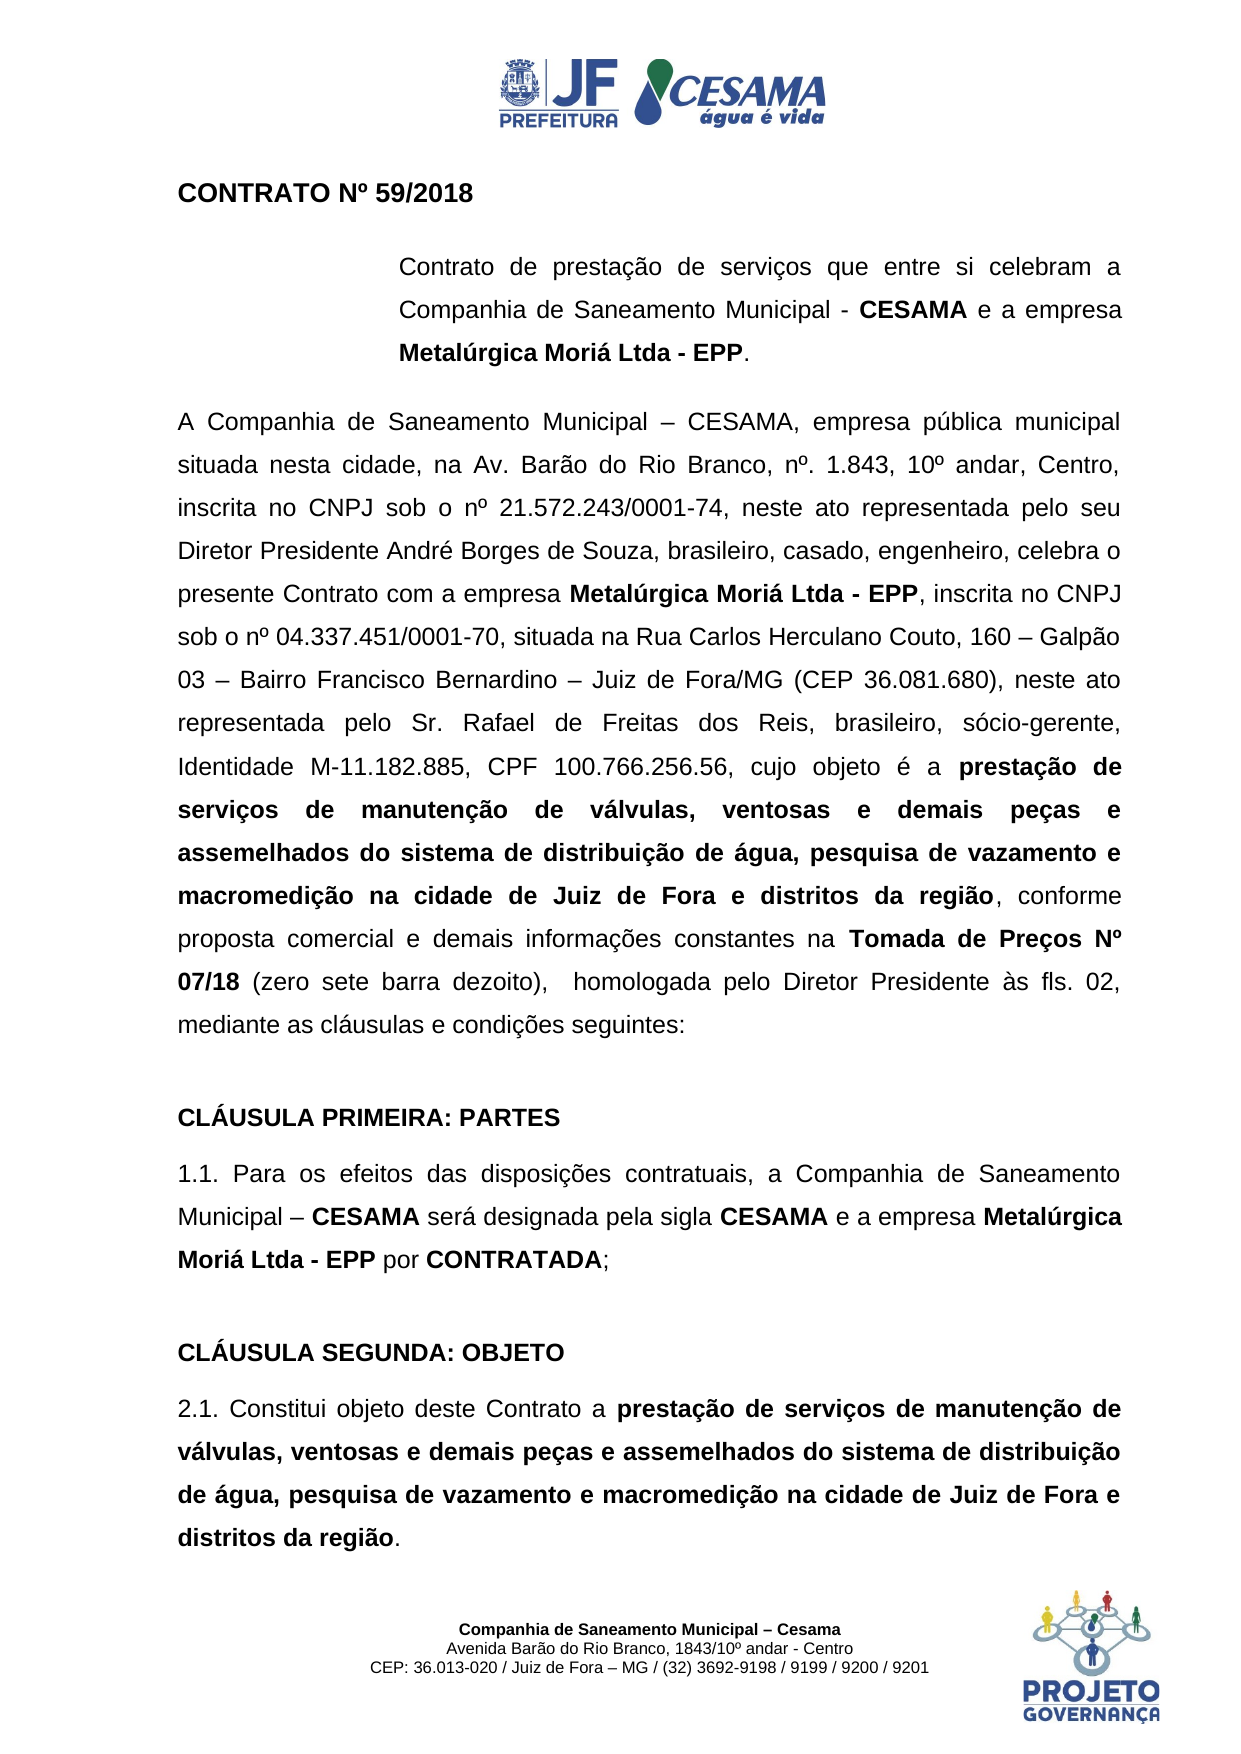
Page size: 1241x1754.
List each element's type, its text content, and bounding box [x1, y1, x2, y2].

text A Companhia de Saneamento Municipal – CESAMA, empresa pública municipal situada nesta cidade, na Av. Barão do Rio Branco, nº. 1.843, 10º andar, Centro, inscrita no CNPJ sob o nº 21.572.243/0001-74, neste ato representada pelo seu Diretor Presidente André Borges de Souza, brasileiro, casado, engenheiro, celebra o presente Contrato com a empresa Metalúrgica Moriá Ltda - EPP, inscrita no CNPJ sob o nº 04.337.451/0001-70, situada na Rua Carlos Herculano Couto, 160 – Galpão 03 – Bairro Francisco Bernardino – Juiz de Fora/MG (CEP 36.081.680), neste ato representada pelo Sr. Rafael de Freitas dos Reis, brasileiro, sócio-gerente, Identidade M-11.182.885, CPF 100.766.256.56, cujo objeto é a prestação de serviços de manutenção de válvulas, ventosas e demais peças e assemelhados do sistema de distribuição de água, pesquisa de vazamento e macromedição na cidade de Juiz de Fora e distritos da região, conforme proposta comercial e demais informações constantes na Tomada de Preços Nº 07/18 (zero sete barra dezoito), homologada pelo Diretor Presidente às fls. 02, mediante as cláusulas e condições seguintes: [177, 407, 1122, 1039]
picture [498, 59, 826, 128]
text Contrato de prestação de serviços que entre si celebram a Companhia de Saneamento Municipal - CESAMA e a empresa Metalúrgica Moriá Ltda - EPP. [398, 252, 1122, 367]
text 2.1. Constitui objeto deste Contrato a prestação de serviços de manutenção de válvulas, ventosas e demais peças e assemelhados do sistema de distribuição de água, pesquisa de vazamento e macromedição na cidade de Juiz de Fora e distritos da região. [177, 1394, 1122, 1552]
text CONTRATO Nº 59/2018 [177, 177, 1122, 208]
subtitle CLÁUSULA PRIMEIRA: PARTES [177, 1103, 1122, 1132]
text CLÁUSULA SEGUNDA: OBJETO [177, 1338, 1122, 1367]
text 1.1. Para os efeitos das disposições contratuais, a Companhia de Saneamento Municipal – CESAMA será designada pela sigla CESAMA e a empresa Metalúrgica Moriá Ltda - EPP por CONTRATADA; [177, 1159, 1122, 1274]
picture [1023, 1590, 1160, 1724]
